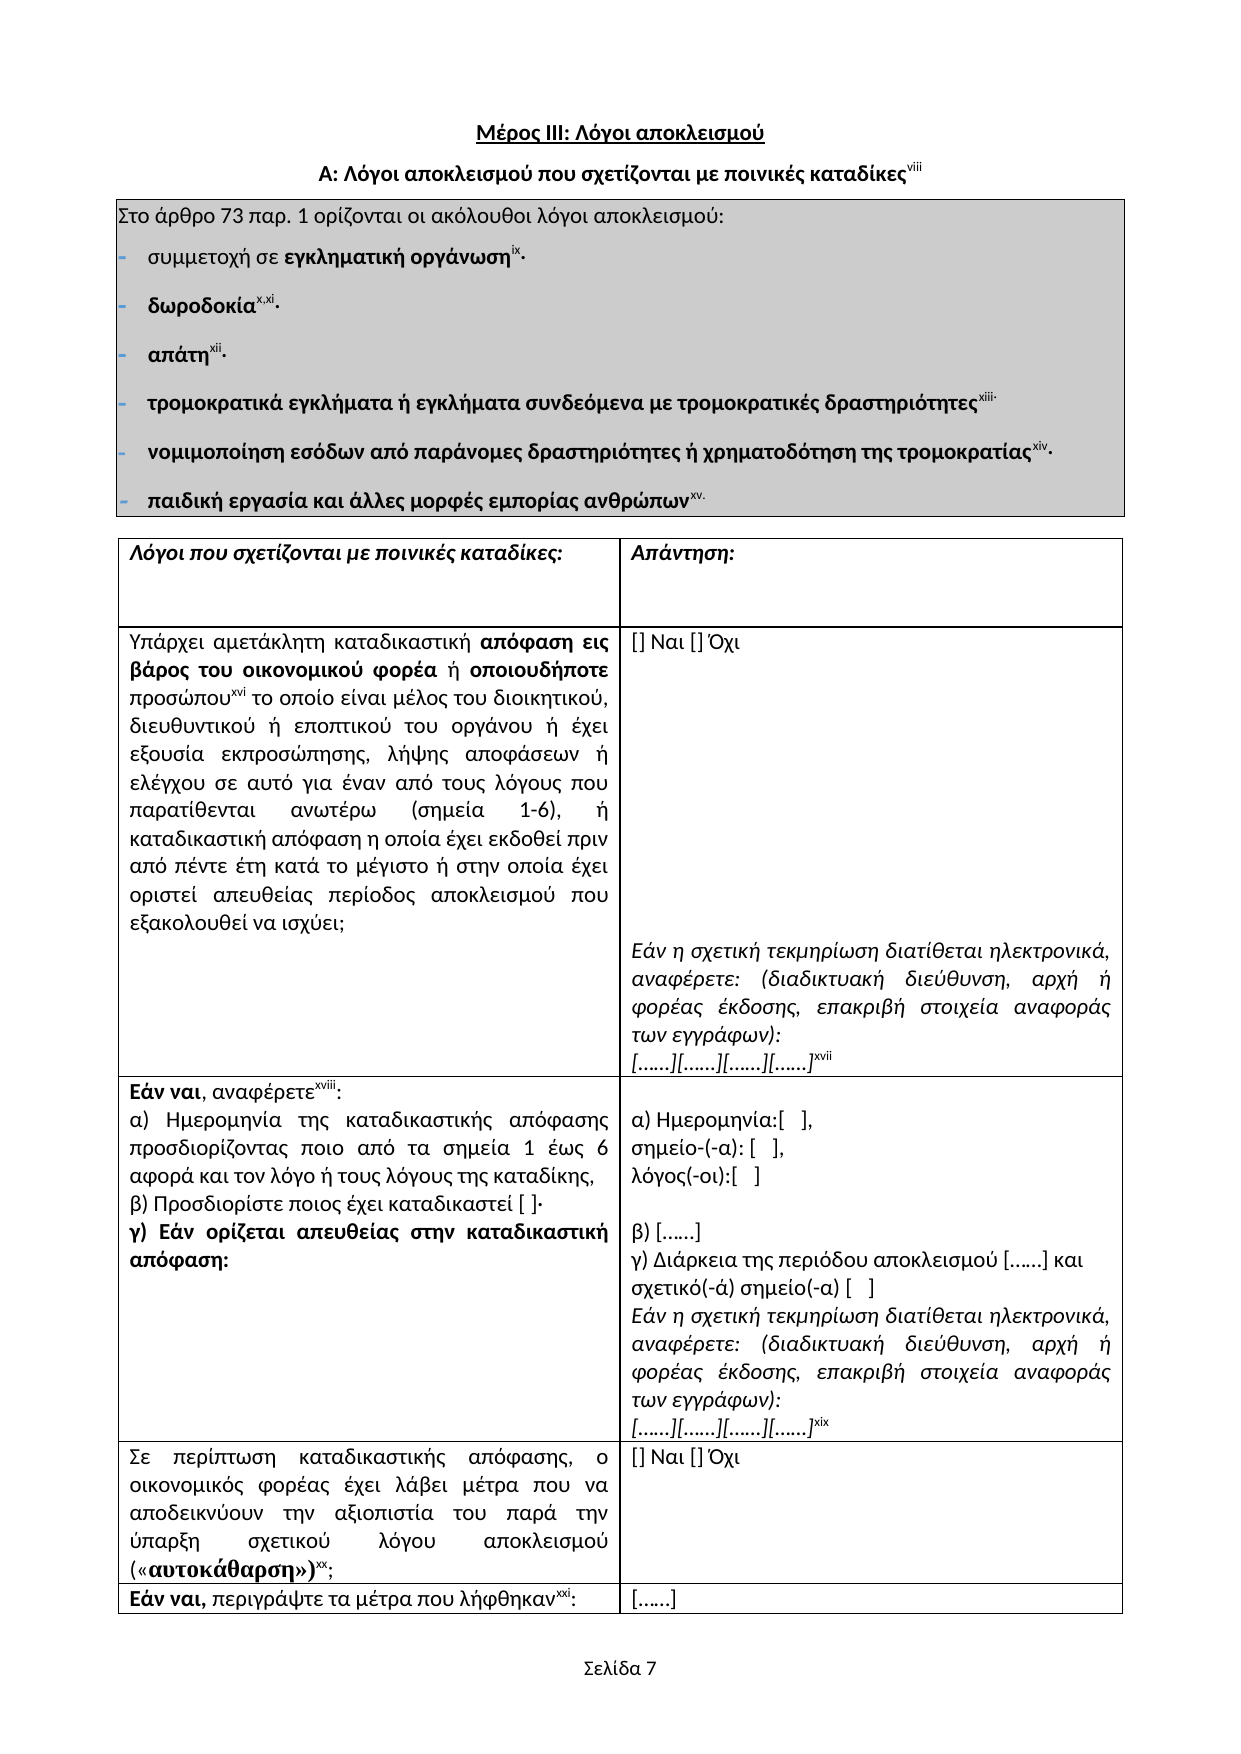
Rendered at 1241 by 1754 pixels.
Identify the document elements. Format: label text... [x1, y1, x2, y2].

table_cell Σε περίπτωση καταδικαστικής απόφασης, ο οικονομικός φορέας έχει λάβει μέτρα που να αποδεικνύουν την αξιοπιστία του παρά την ύπαρξη σχετικού λόγου αποκλεισμού («αυτοκάθαρση»); [119, 1442, 619, 1583]
table_cell [] Ναι [] Όχι [621, 1442, 1122, 1583]
table_cell Εάν ναι, αναφέρετε: α) Ημερομηνία της καταδικαστικής απόφασης προσδιορίζοντας ποιο από τα σημεία 1 έως 6 αφορά και τον λόγο ή τους λόγους της καταδίκης, β) Προσδιορίστε ποιος έχει καταδικαστεί [ ]· γ) Εάν ορίζεται απευθείας στην καταδικαστική απόφαση: [119, 1077, 619, 1441]
table_cell α) Ημερομηνία:[ ], σημείο-(-α): [ ], λόγος(-οι):[ ] β) [……] γ) Διάρκεια της περιόδου αποκλεισμού [……] και σχετικό(-ά) σημείο(-α) [ ] Εάν η σχετική τεκμηρίωση διατίθεται ηλεκτρονικά, αναφέρετε: (διαδικτυακή διεύθυνση, αρχή ή φορέας έκδοσης, επακριβή στοιχεία αναφοράς των εγγράφων): [……][……][……][……] [621, 1077, 1122, 1441]
text Α: Λόγοι αποκλεισμού που σχετίζονται με ποινικές καταδίκες [118, 159, 1122, 187]
list δωροδοκία,· [117, 288, 1124, 319]
table_header Λόγοι που σχετίζονται με ποινικές καταδίκες: [119, 539, 619, 626]
list νομιμοποίηση εσόδων από παράνομες δραστηριότητες ή χρηματοδότηση της τρομοκρατίας· [117, 435, 1124, 465]
list απάτη· [117, 337, 1124, 368]
list τρομοκρατικά εγκλήματα ή εγκλήματα συνδεόμενα με τρομοκρατικές δραστηριότητες· [117, 386, 1124, 417]
list συμμετοχή σε εγκληματική οργάνωση· [117, 240, 1124, 270]
text Μέρος III: Λόγοι αποκλεισμού [118, 118, 1122, 146]
list παιδική εργασία και άλλες μορφές εμπορίας ανθρώπων. [117, 484, 1124, 516]
table_cell Υπάρχει αμετάκλητη καταδικαστική απόφαση εις βάρος του οικονομικού φορέα ή οποιουδήποτε προσώπου το οποίο είναι μέλος του διοικητικού, διευθυντικού ή εποπτικού του οργάνου ή έχει εξουσία εκπροσώπησης, λήψης αποφάσεων ή ελέγχου σε αυτό για έναν από τους λόγους που παρατίθενται ανωτέρω (σημεία 1-6), ή καταδικαστική απόφαση η οποία έχει εκδοθεί πριν από πέντε έτη κατά το μέγιστο ή στην οποία έχει οριστεί απευθείας περίοδος αποκλεισμού που εξακολουθεί να ισχύει; [119, 628, 619, 1076]
table_cell [] Ναι [] Όχι Εάν η σχετική τεκμηρίωση διατίθεται ηλεκτρονικά, αναφέρετε: (διαδικτυακή διεύθυνση, αρχή ή φορέας έκδοσης, επακριβή στοιχεία αναφοράς των εγγράφων): [……][……][……][……] [621, 628, 1122, 1076]
table_cell [……] [621, 1584, 1122, 1612]
table_cell Εάν ναι, περιγράψτε τα μέτρα που λήφθηκαν: [119, 1584, 619, 1612]
table_header Απάντηση: [621, 539, 1122, 626]
text Στο άρθρο 73 παρ. 1 ορίζονται οι ακόλουθοι λόγοι αποκλεισμού: [117, 200, 1124, 229]
